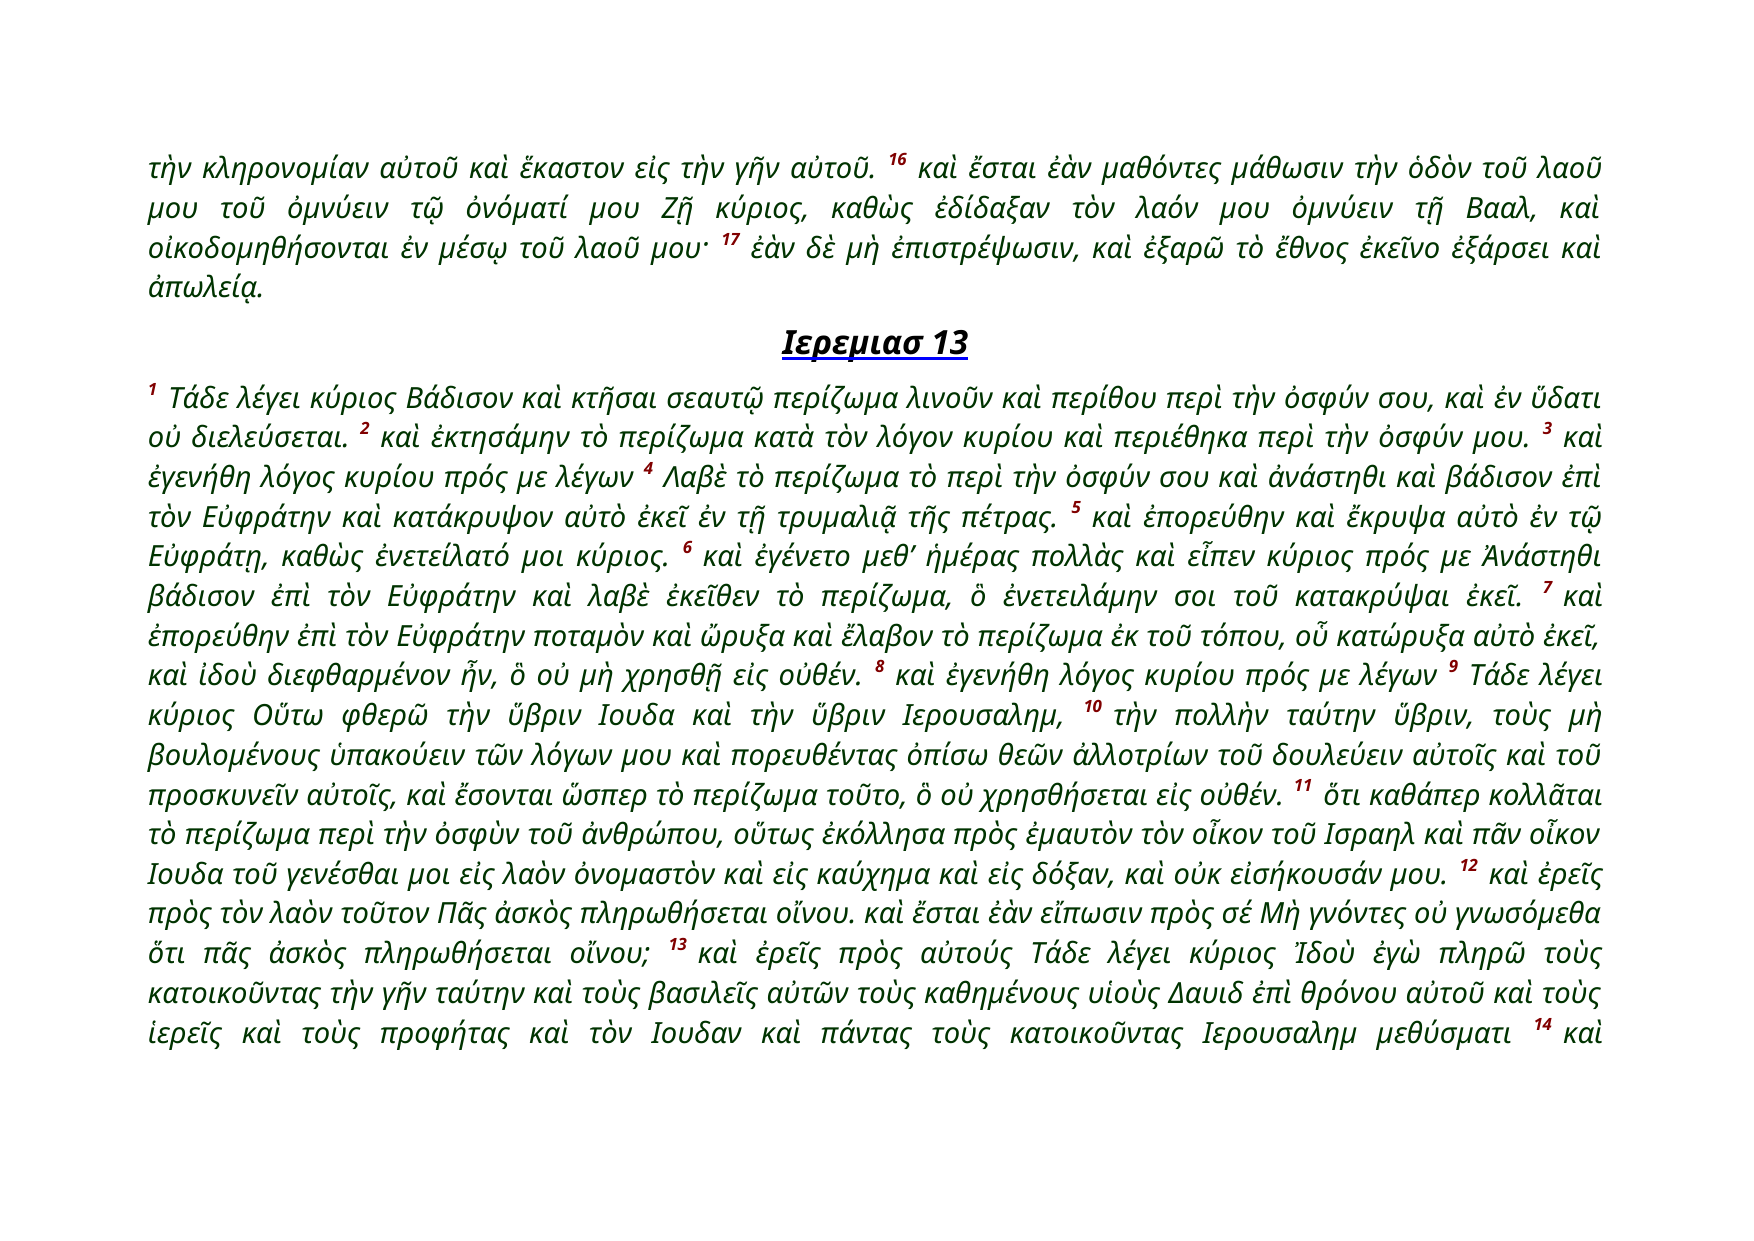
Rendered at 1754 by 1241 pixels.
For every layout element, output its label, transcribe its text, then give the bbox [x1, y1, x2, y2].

text Ιερεμιασ 13 [148, 319, 1606, 364]
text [148, 148, 1606, 306]
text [148, 377, 1606, 1052]
